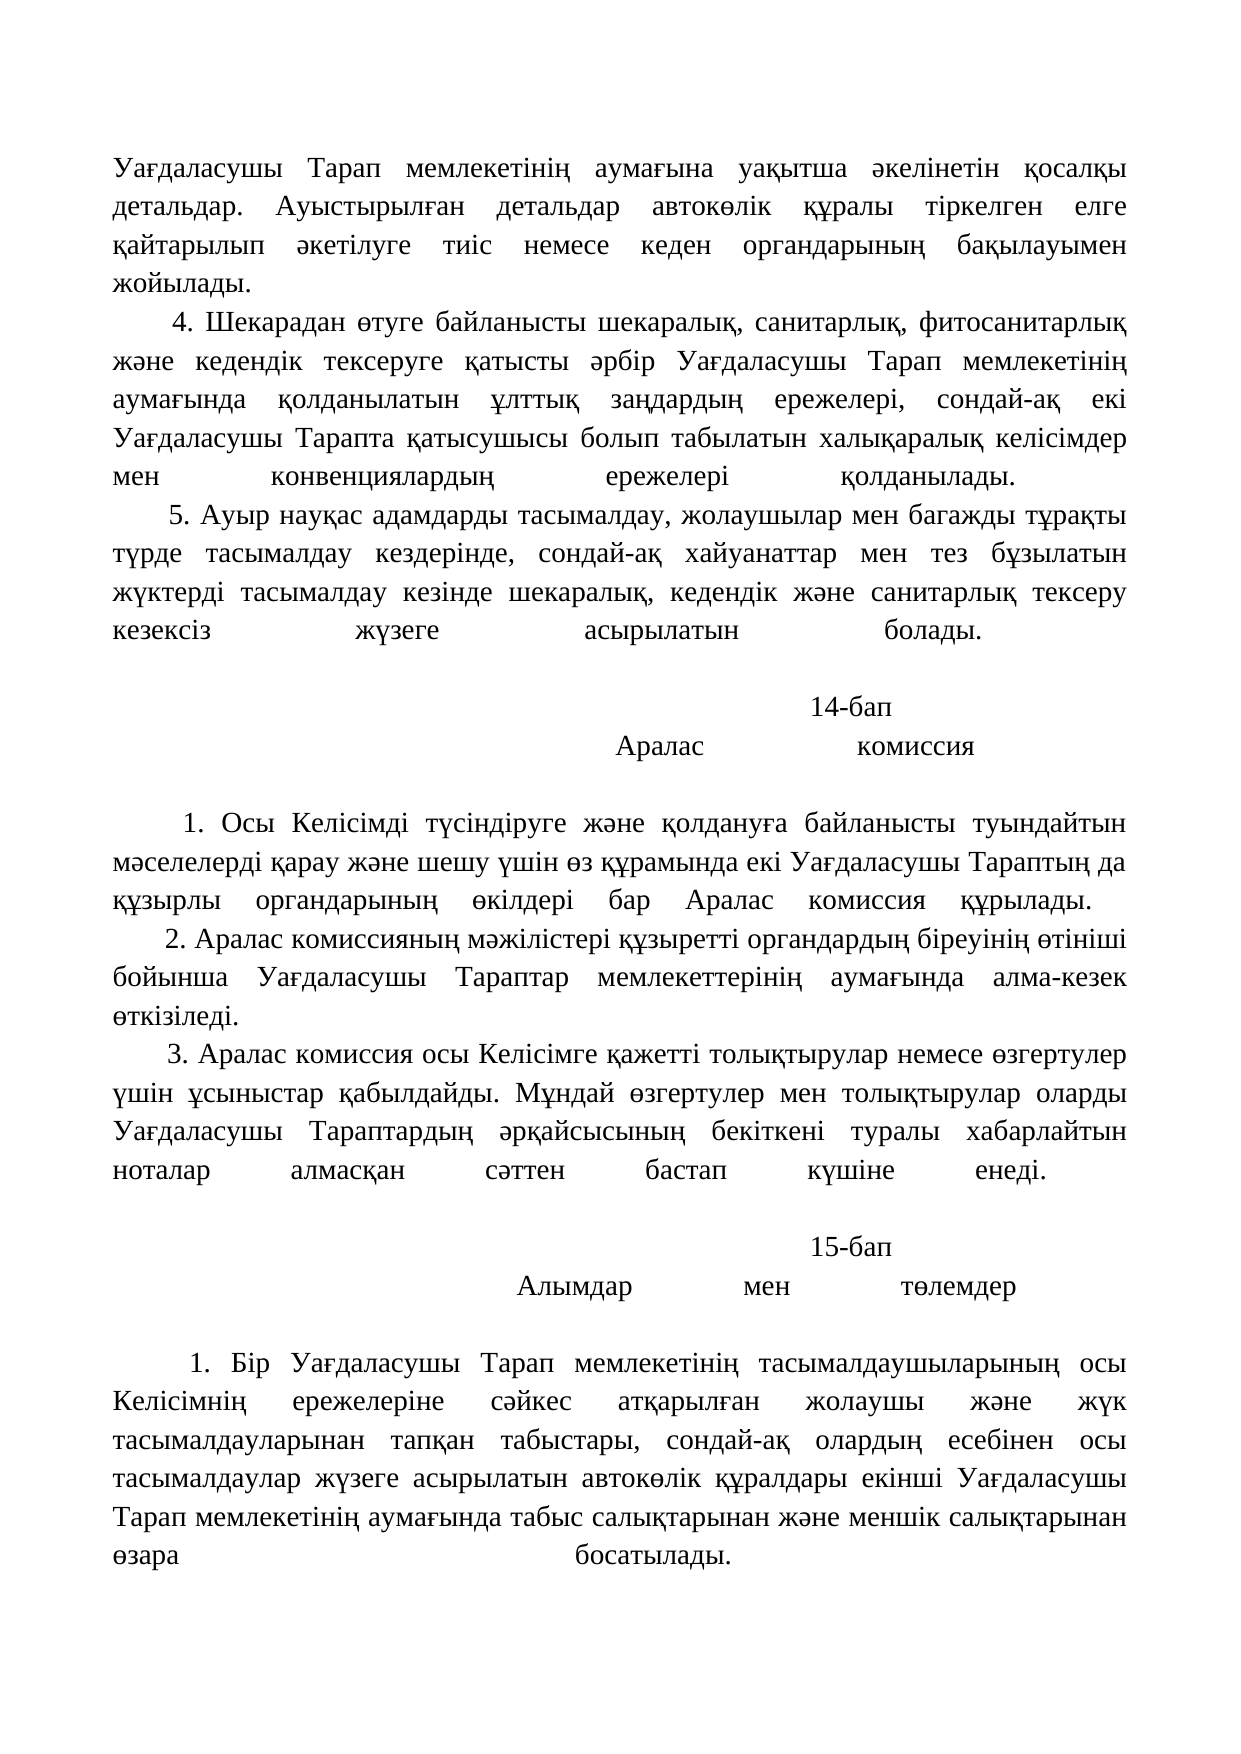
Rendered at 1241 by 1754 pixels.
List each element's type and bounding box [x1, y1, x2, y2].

text [112, 150, 1128, 1571]
